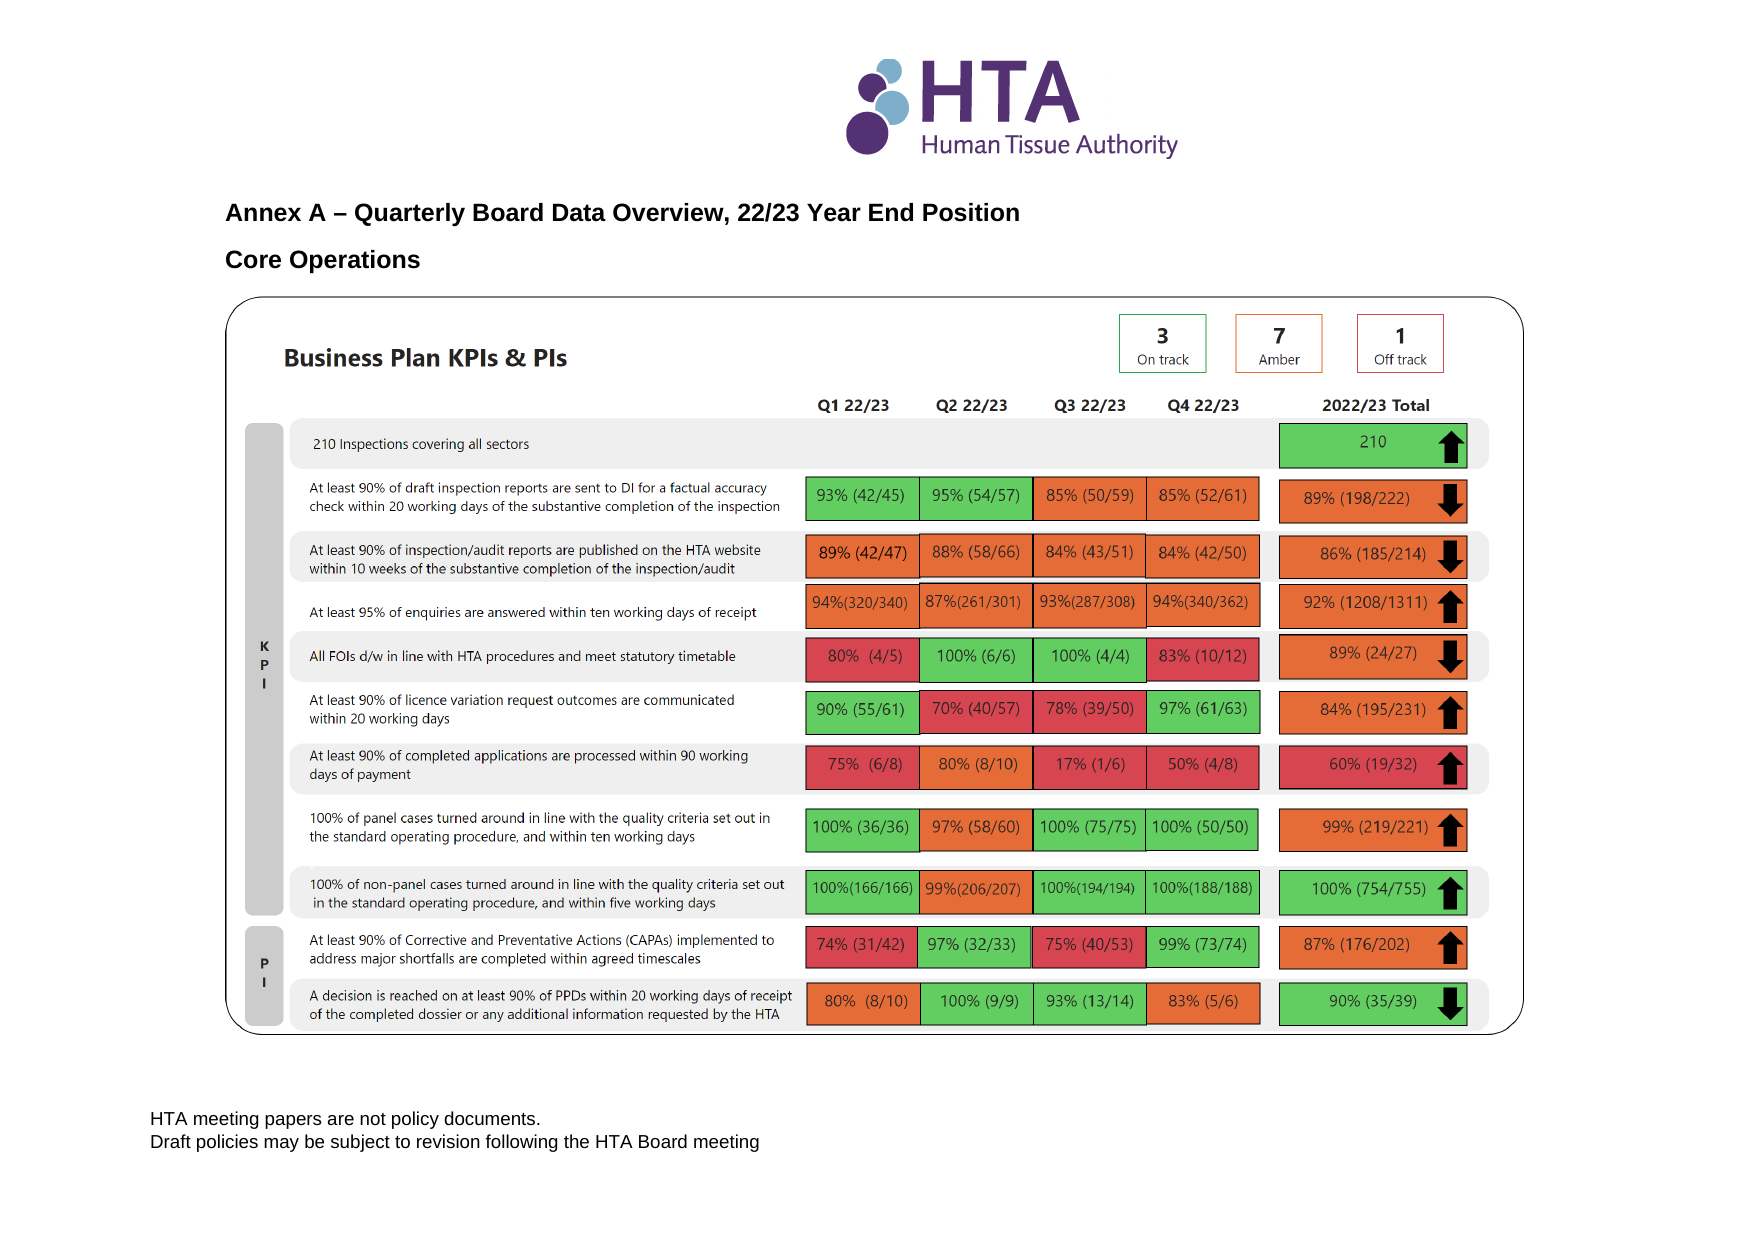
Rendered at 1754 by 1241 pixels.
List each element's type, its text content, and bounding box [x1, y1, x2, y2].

list Core Operations [225, 245, 1577, 274]
list Annex A – Quarterly Board Data Overview, 22/23 Year End Position [225, 198, 1577, 226]
picture [225, 293, 1554, 1045]
picture [846, 59, 1178, 159]
